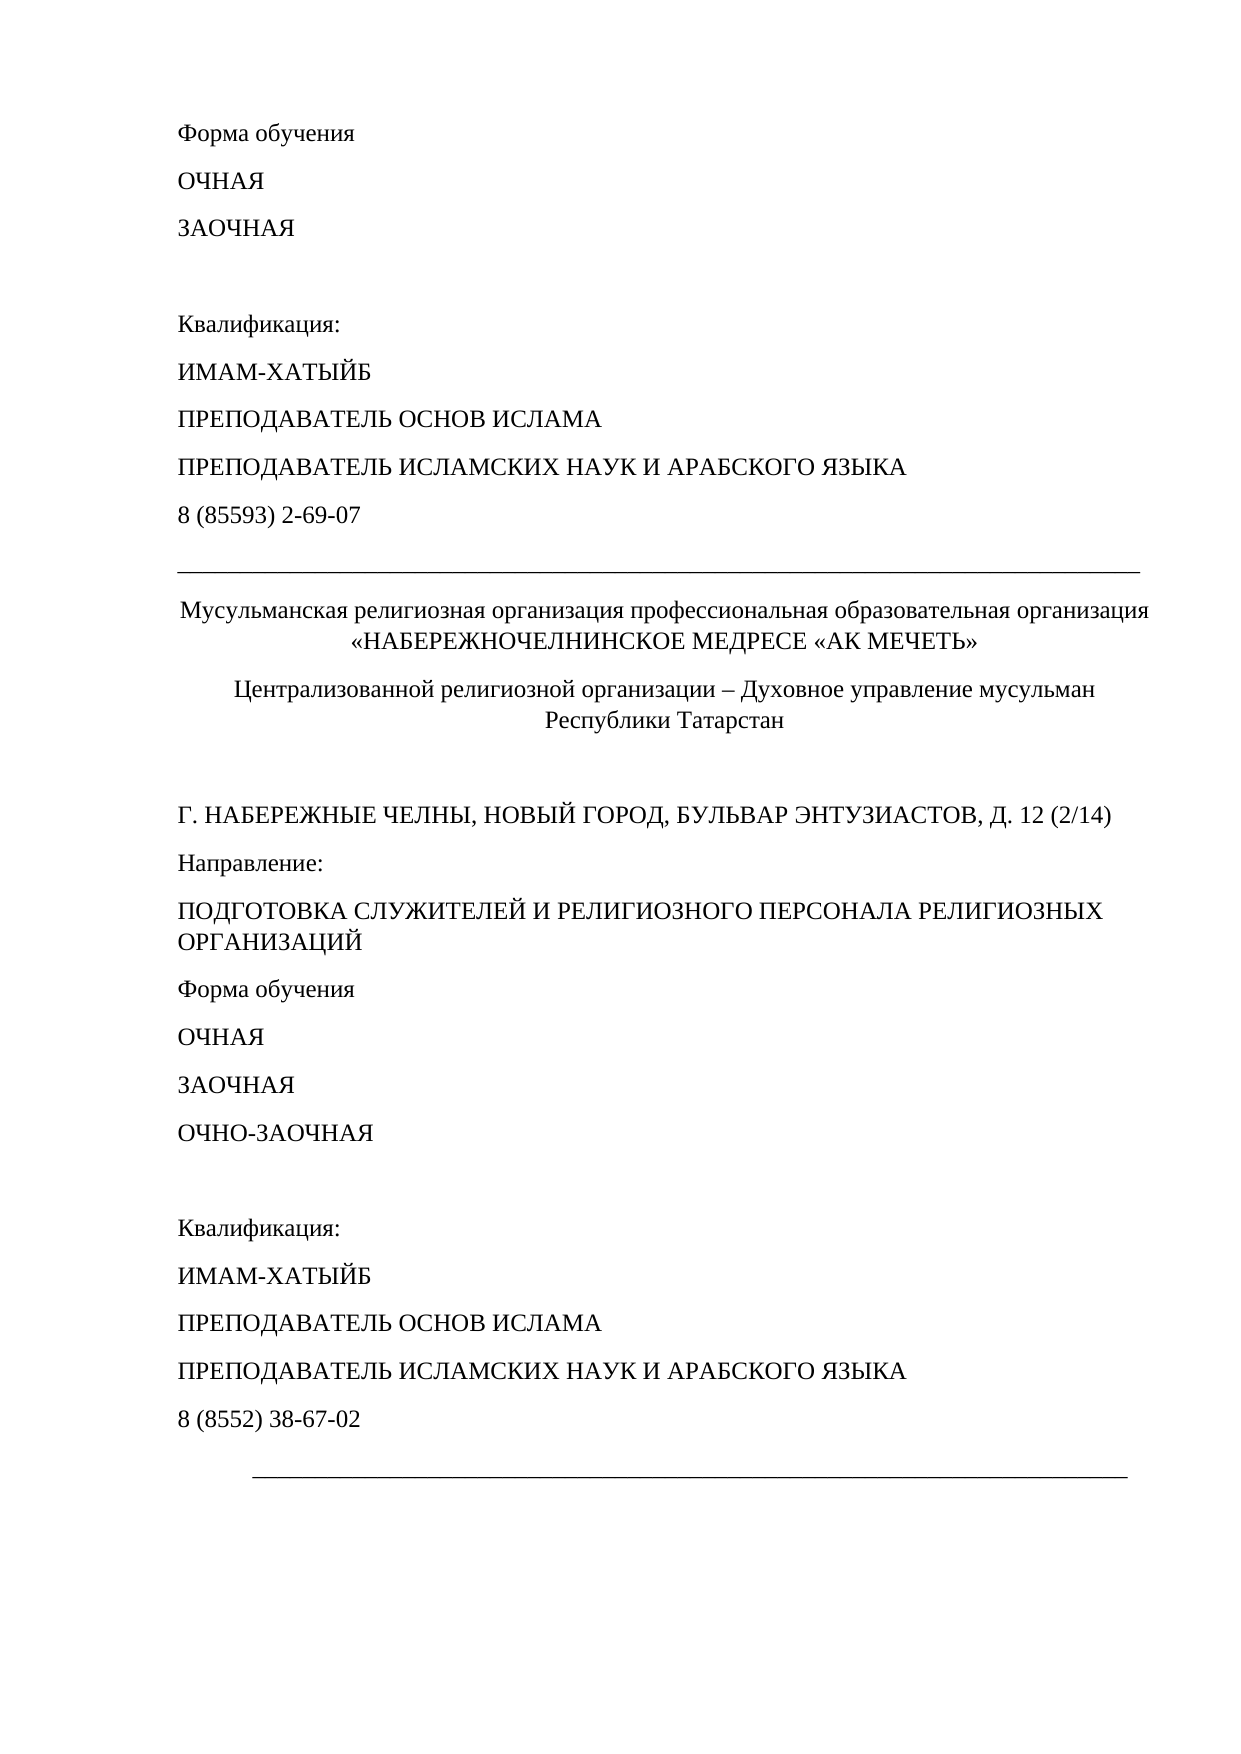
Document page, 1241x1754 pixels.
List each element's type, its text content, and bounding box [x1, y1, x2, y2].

text Мусульманская религиозная организация профессиональная образовательная организация «НАБЕРЕЖНОЧЕЛНИНСКОЕ МЕДРЕСЕ «АК МЕЧЕТЬ» [177, 595, 1152, 655]
text ПРЕПОДАВАТЕЛЬ ИСЛАМСКИХ НАУК И АРАБСКОГО ЯЗЫКА [177, 1356, 1152, 1385]
text Форма обучения [177, 974, 1152, 1003]
text ПОДГОТОВКА СЛУЖИТЕЛЕЙ И РЕЛИГИОЗНОГО ПЕРСОНАЛА РЕЛИГИОЗНЫХ ОРГАНИЗАЦИЙ [177, 896, 1152, 956]
text ИМАМ-ХАТЫЙБ [177, 1261, 1152, 1289]
text ПРЕПОДАВАТЕЛЬ ИСЛАМСКИХ НАУК И АРАБСКОГО ЯЗЫКА [177, 452, 1152, 481]
text Централизованной религиозной организации – Духовное управление мусульман Республики Татарстан [177, 674, 1152, 734]
text Г. НАБЕРЕЖНЫЕ ЧЕЛНЫ, НОВЫЙ ГОРОД, БУЛЬВАР ЭНТУЗИАСТОВ, Д. 12 (2/14) [177, 800, 1152, 829]
text ОЧНАЯ [177, 1022, 1152, 1051]
text ОЧНО-ЗАОЧНАЯ [177, 1118, 1152, 1146]
text Направление: [177, 848, 1152, 877]
text Форма обучения [177, 118, 1152, 147]
text 8 (8552) 38-67-02 [177, 1404, 1152, 1433]
list ______________________________________________________________________ [252, 1452, 1152, 1480]
text _____________________________________________________________________________ [177, 547, 1152, 576]
text ЗАОЧНАЯ [177, 1070, 1152, 1099]
text ИМАМ-ХАТЫЙБ [177, 357, 1152, 385]
text 8 (85593) 2-69-07 [177, 500, 1152, 528]
text ЗАОЧНАЯ [177, 213, 1152, 242]
text Квалификация: [177, 309, 1152, 338]
text ПРЕПОДАВАТЕЛЬ ОСНОВ ИСЛАМА [177, 404, 1152, 433]
text ОЧНАЯ [177, 166, 1152, 194]
text ПРЕПОДАВАТЕЛЬ ОСНОВ ИСЛАМА [177, 1308, 1152, 1337]
text Квалификация: [177, 1213, 1152, 1242]
